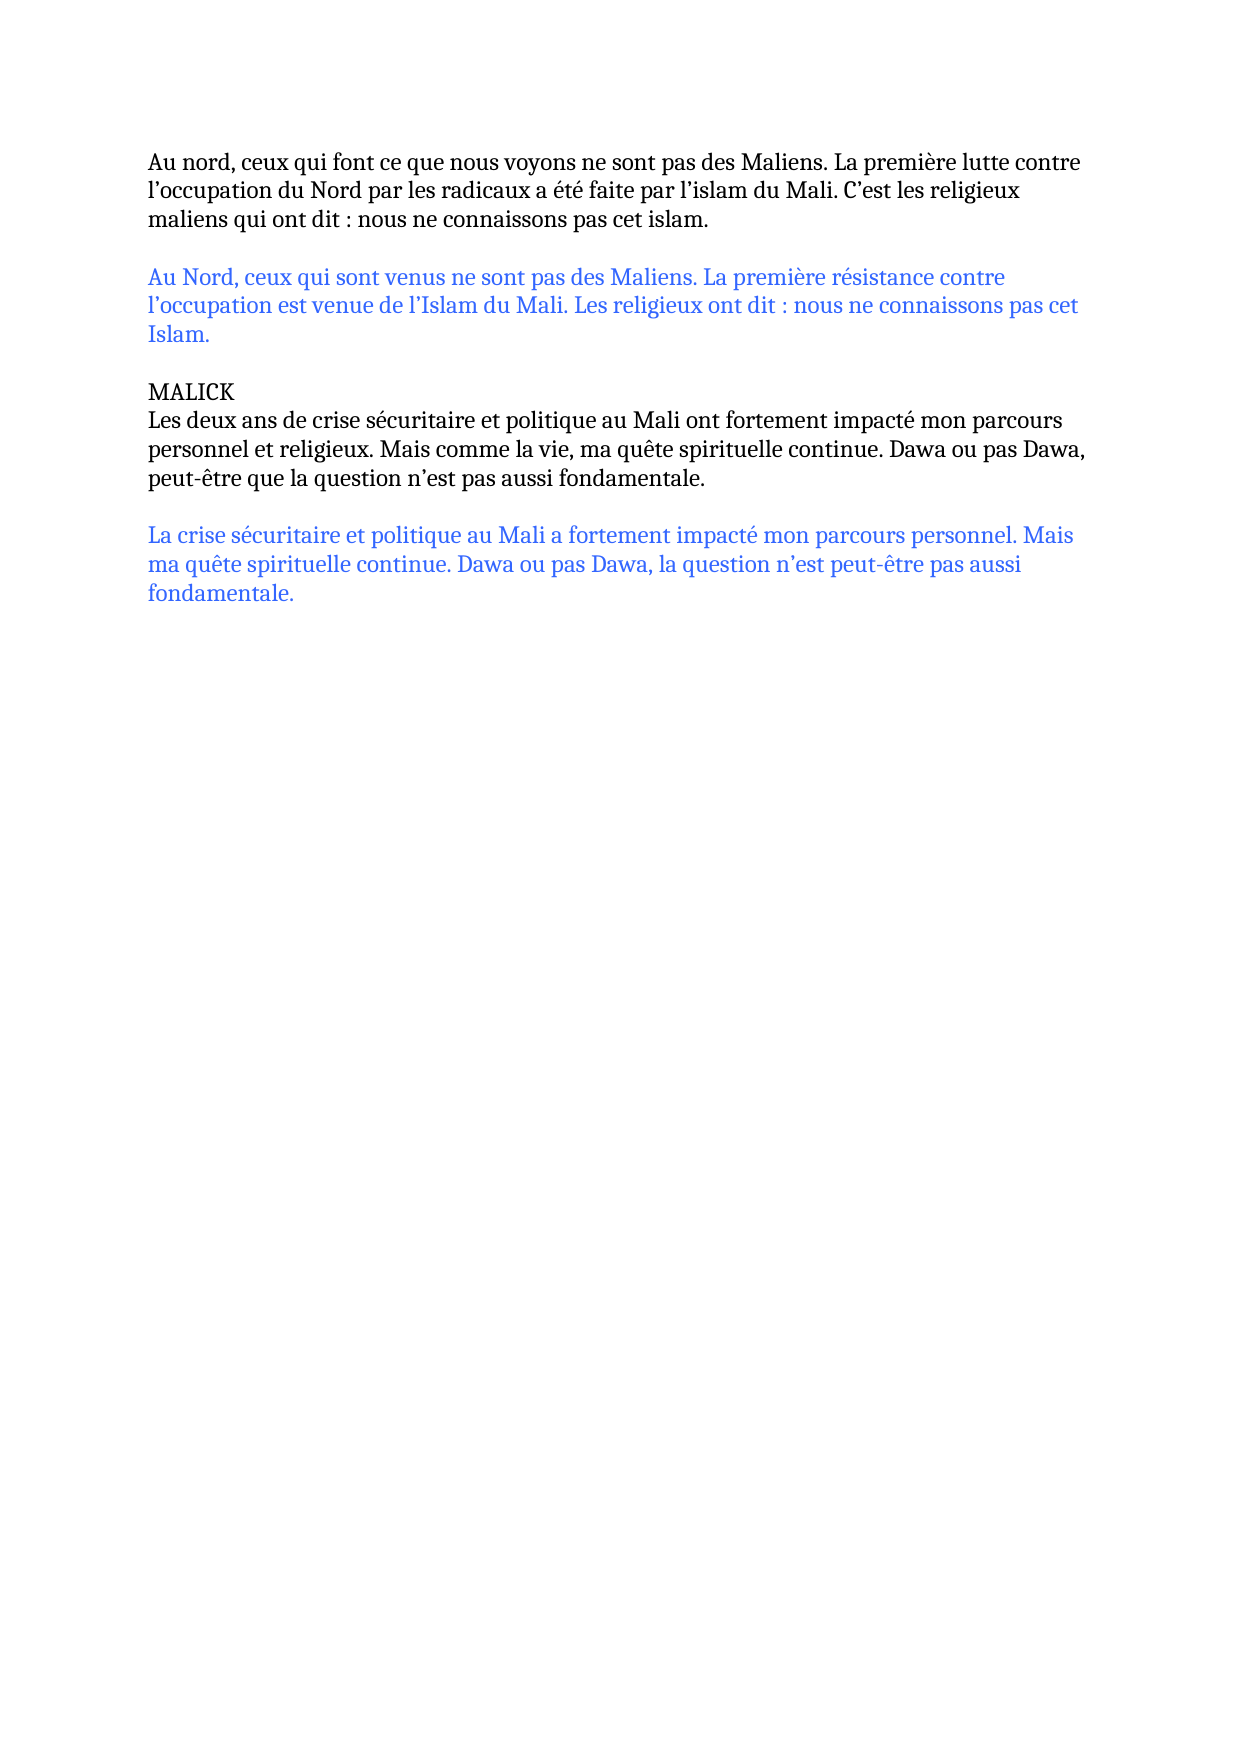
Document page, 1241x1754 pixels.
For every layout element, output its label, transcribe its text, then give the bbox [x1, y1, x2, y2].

text Au Nord, ceux qui sont venus ne sont pas des Maliens. La première résistance contre l’occupation est venue de l’Islam du Mali. Les religieux ont dit : nous ne connaissons pas cet Islam. [148, 263, 1093, 349]
text Les deux ans de crise sécuritaire et politique au Mali ont fortement impacté mon parcours personnel et religieux. Mais comme la vie, ma quête spirituelle continue. Dawa ou pas Dawa, peut-être que la question n’est pas aussi fondamentale. [148, 406, 1093, 493]
text La crise sécuritaire et politique au Mali a fortement impacté mon parcours personnel. Mais ma quête spirituelle continue. Dawa ou pas Dawa, la question n’est peut-être pas aussi fondamentale. [148, 521, 1093, 608]
text MALICK [148, 378, 1093, 406]
text Au nord, ceux qui font ce que nous voyons ne sont pas des Maliens. La première lutte contre l’occupation du Nord par les radicaux a été faite par l’islam du Mali. C’est les religieux maliens qui ont dit : nous ne connaissons pas cet islam. [148, 148, 1093, 234]
